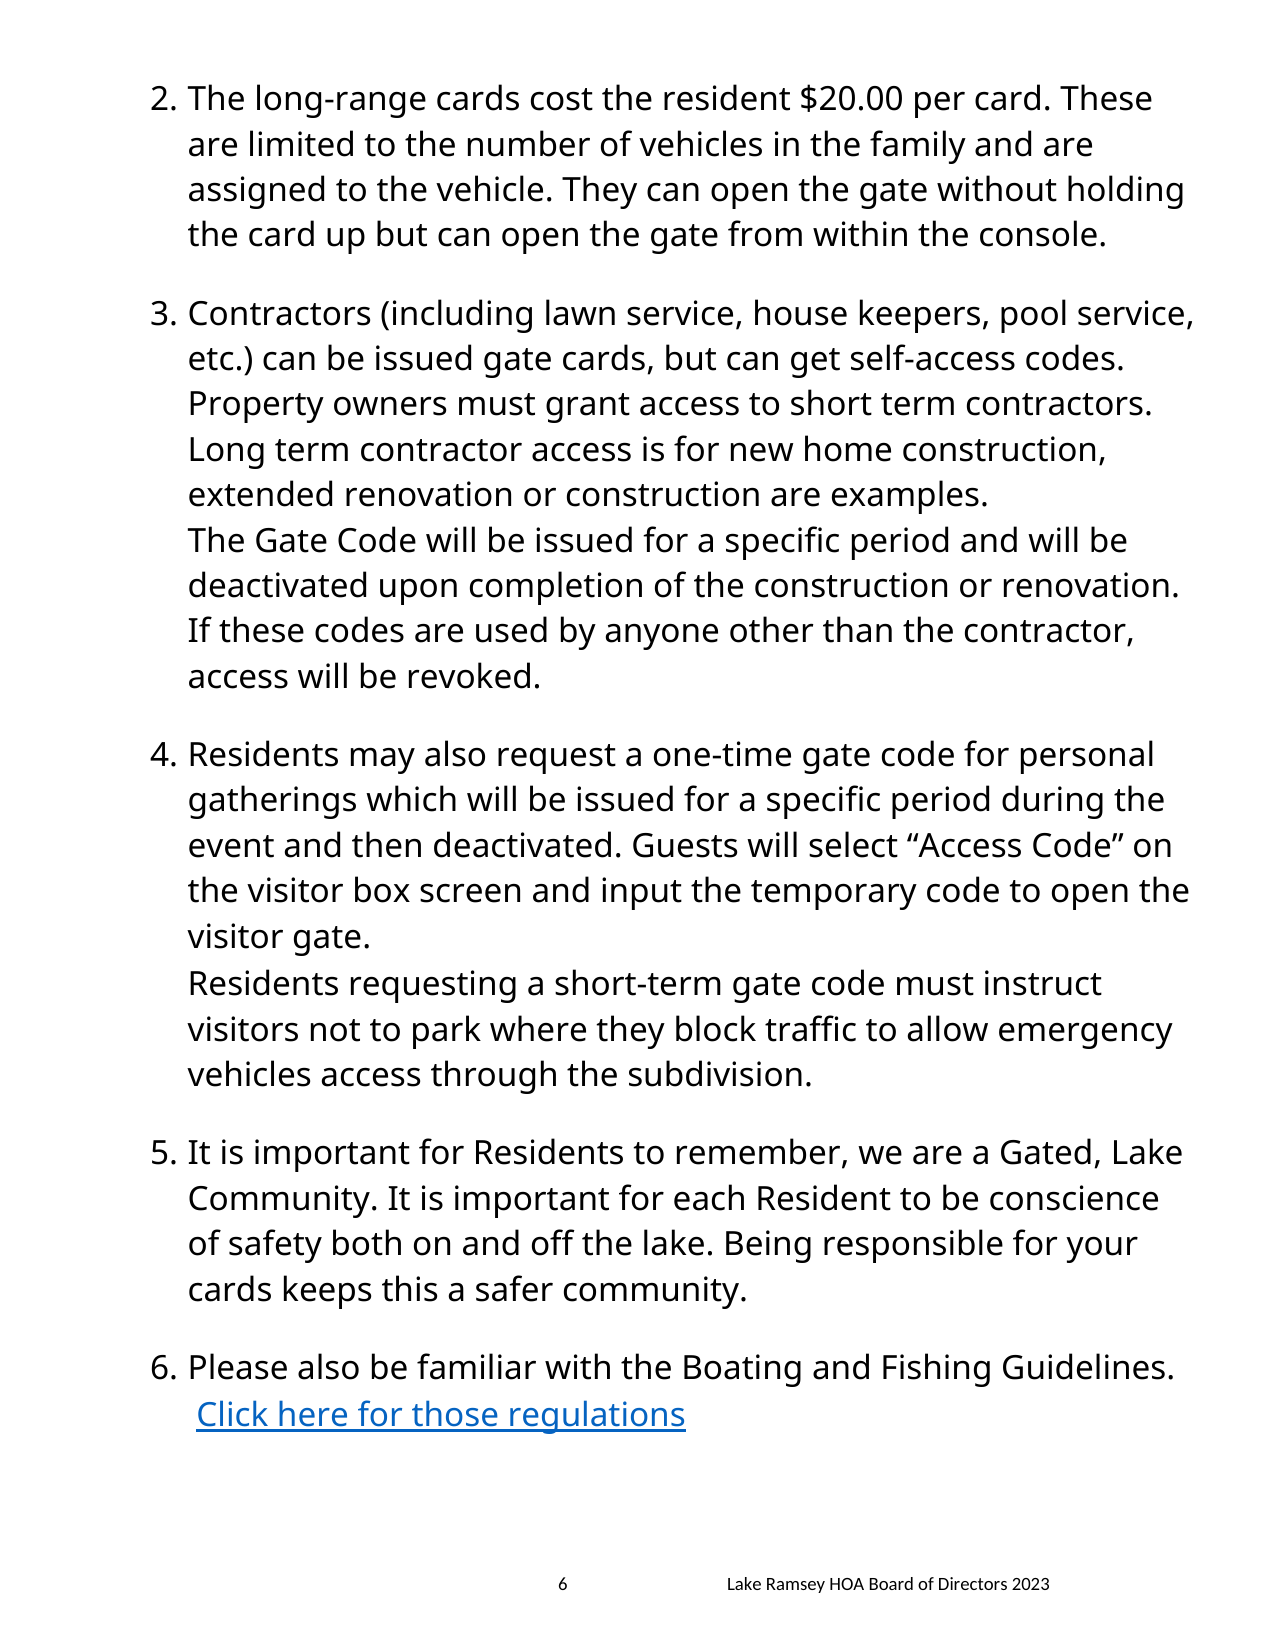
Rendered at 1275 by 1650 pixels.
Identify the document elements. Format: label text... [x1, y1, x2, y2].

list The long-range cards cost the resident $20.00 per card. These are limited to the number of vehicles in the family and are assigned to the vehicle. They can open the gate without holding the card up but can open the gate from within the console. [150, 75, 1200, 287]
text Residents requesting a short-term gate code must instruct visitors not to park where they block traffic to allow emergency vehicles access through the subdivision. [187, 960, 1200, 1127]
list Please also be familiar with the Boating and Fishing Guidelines. [150, 1343, 1200, 1389]
text Click here for those regulations [187, 1391, 1200, 1436]
list Contractors (including lawn service, house keepers, pool service, etc.) can be issued gate cards, but can get self-access codes. Property owners must grant access to short term contractors. Long term contractor access is for new home construction, extended renovation or construction are examples. The Gate Code will be issued for a specific period and will be deactivated upon completion of the construction or renovation. If these codes are used by anyone other than the contractor, access will be revoked. [150, 289, 1200, 729]
list It is important for Residents to remember, we are a Gated, Lake Community. It is important for each Resident to be conscience of safety both on and off the lake. Being responsible for your cards keeps this a safer community. [150, 1129, 1200, 1341]
list Residents may also request a one-time gate code for personal gatherings which will be issued for a specific period during the event and then deactivated. Guests will select “Access Code” on the visitor box screen and input the temporary code to open the visitor gate. [150, 731, 1200, 958]
